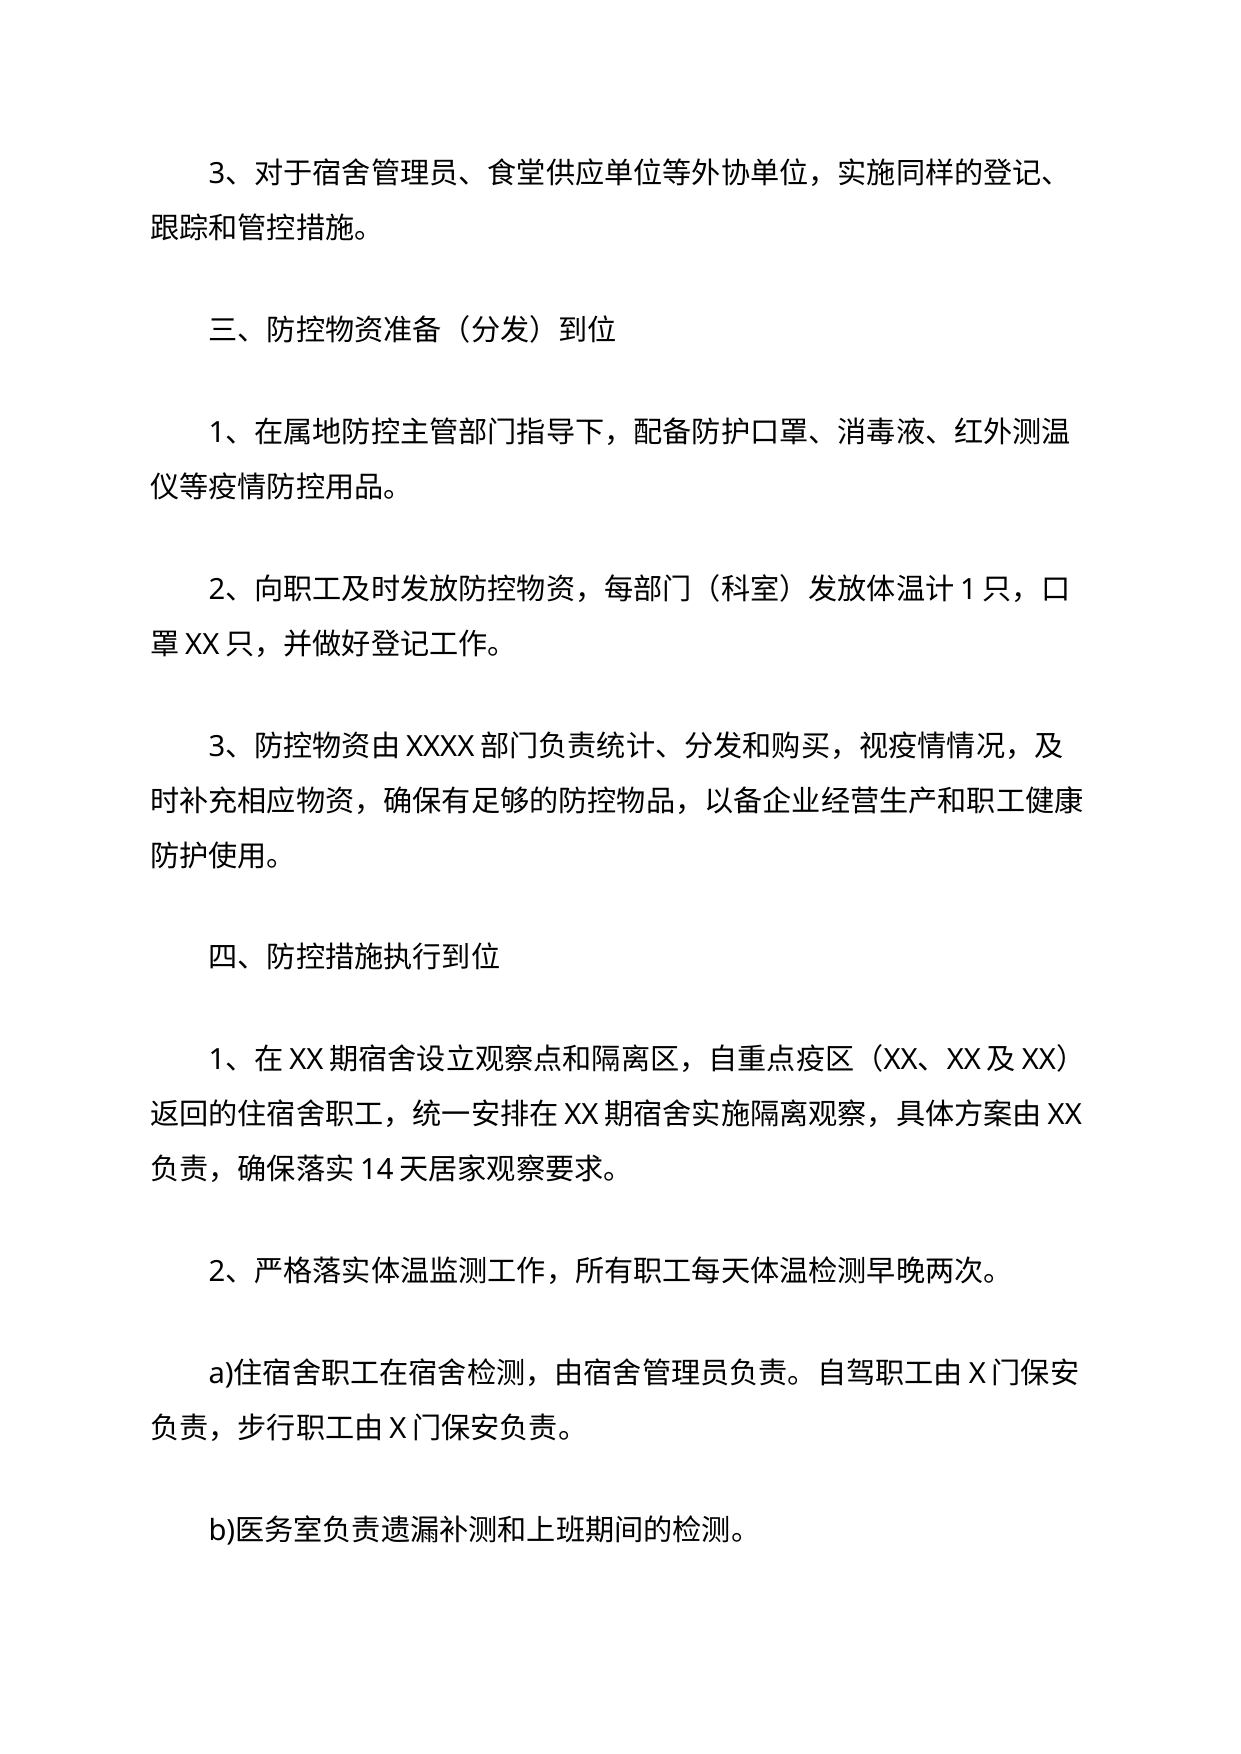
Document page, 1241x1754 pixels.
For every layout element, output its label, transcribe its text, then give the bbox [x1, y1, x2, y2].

text 3、防控物资由XXXX部门负责统计、分发和购买，视疫情情况，及时补充相应物资，确保有足够的防控物品，以备企业经营生产和职工健康防护使用。 [150, 722, 1090, 874]
text 四、防控措施执行到位 [150, 934, 1090, 976]
text 1、在属地防控主管部门指导下，配备防护口罩、消毒液、红外测温仪等疫情防控用品。 [150, 408, 1090, 506]
text 3、对于宿舍管理员、食堂供应单位等外协单位，实施同样的登记、跟踪和管控措施。 [150, 150, 1090, 247]
text 三、防控物资准备（分发）到位 [150, 307, 1090, 349]
text 2、向职工及时发放防控物资，每部门（科室）发放体温计1只，口罩XX只，并做好登记工作。 [150, 565, 1090, 663]
text a)住宿舍职工在宿舍检测，由宿舍管理员负责。自驾职工由X门保安负责，步行职工由X门保安负责。 [150, 1350, 1090, 1447]
text 2、严格落实体温监测工作，所有职工每天体温检测早晚两次。 [150, 1248, 1090, 1290]
text b)医务室负责遗漏补测和上班期间的检测。 [150, 1507, 1090, 1549]
text 1、在XX期宿舍设立观察点和隔离区，自重点疫区（XX、XX及XX）返回的住宿舍职工，统一安排在XX期宿舍实施隔离观察，具体方案由XX负责，确保落实14天居家观察要求。 [150, 1036, 1090, 1188]
